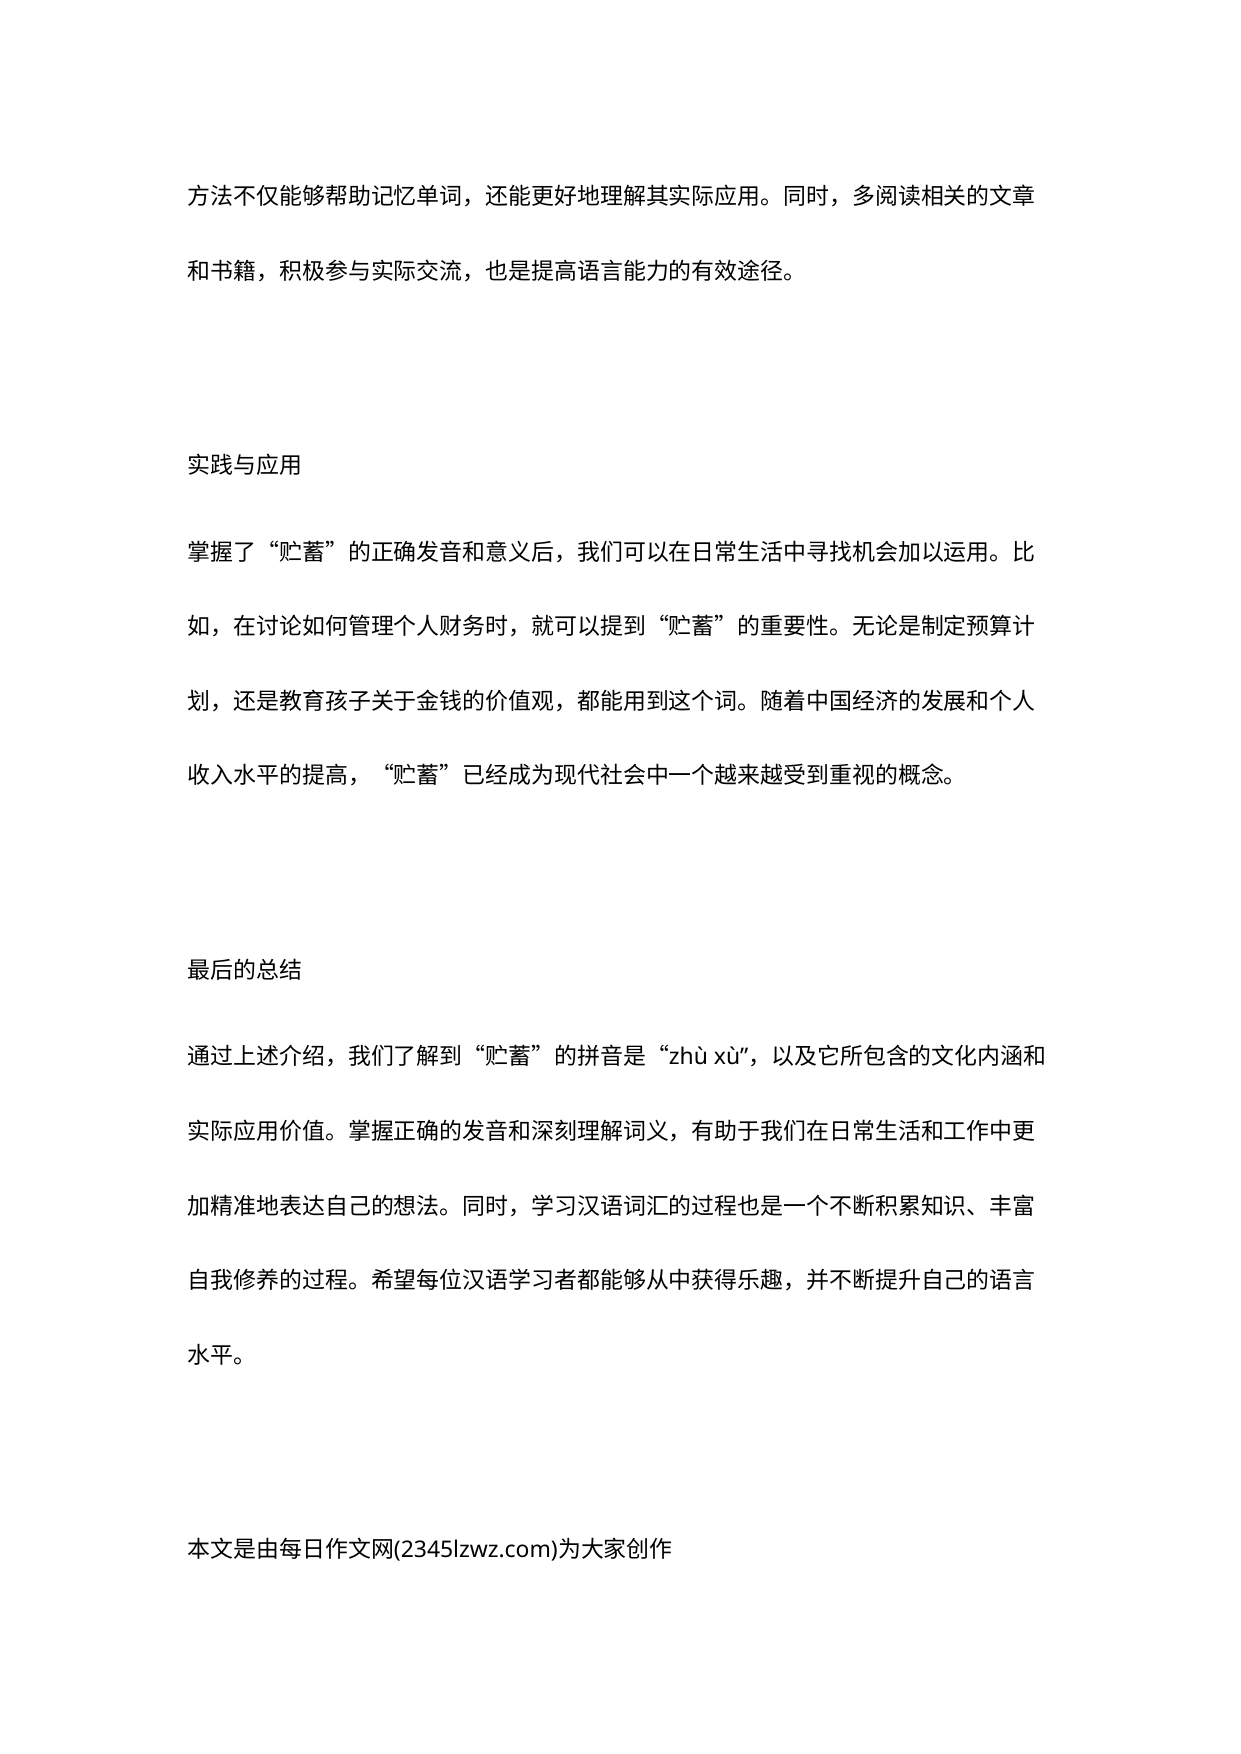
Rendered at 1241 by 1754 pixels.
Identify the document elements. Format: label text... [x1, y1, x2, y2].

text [187, 162, 1053, 302]
text 掌握了“贮蓄”的正确发音和意义后，我们可以在日常生活中寻找机会加以运用。比如，在讨论如何管理个人财务时，就可以提到“贮蓄”的重要性。无论是制定预算计划，还是教育孩子关于金钱的价值观，都能用到这个词。随着中国经济的发展和个人收入水平的提高，“贮蓄”已经成为现代社会中一个越来越受到重视的概念。 [187, 517, 1053, 807]
text 通过上述介绍，我们了解到“贮蓄”的拼音是“zhù xù”，以及它所包含的文化内涵和实际应用价值。掌握正确的发音和深刻理解词义，有助于我们在日常生活和工作中更加精准地表达自己的想法。同时，学习汉语词汇的过程也是一个不断积累知识、丰富自我修养的过程。希望每位汉语学习者都能够从中获得乐趣，并不断提升自己的语言水平。 [187, 1022, 1053, 1386]
text 实践与应用 [187, 431, 1053, 496]
text 最后的总结 [187, 936, 1053, 1001]
text 本文是由每日作文网(2345lzwz.com)为大家创作 [187, 1515, 1053, 1580]
